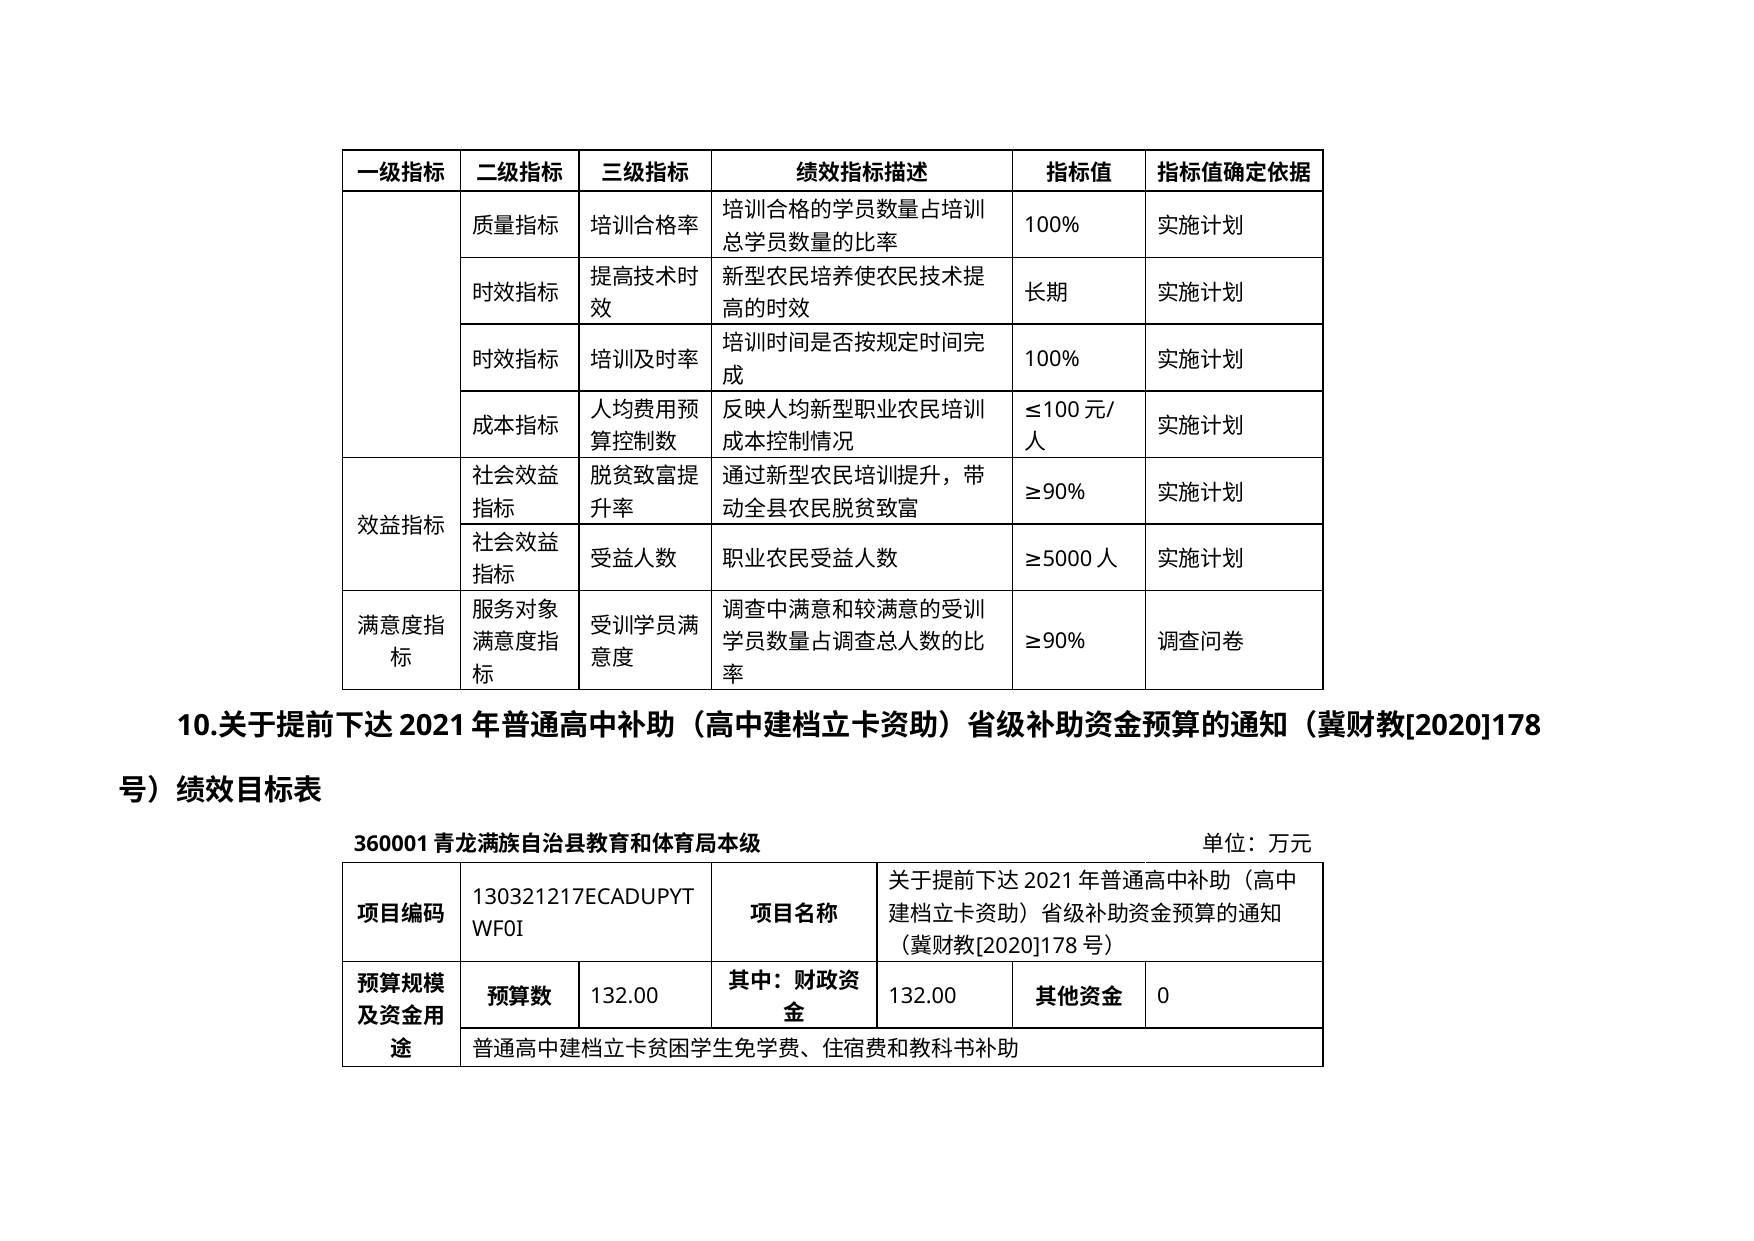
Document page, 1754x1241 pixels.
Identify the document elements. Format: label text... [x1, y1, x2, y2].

table_cell 服务对象满意度指标 [461, 591, 578, 689]
table_cell 其他资金 [1013, 962, 1145, 1027]
table_cell 通过新型农民培训提升，带动全县农民脱贫致富 [712, 458, 1012, 523]
table_cell 人均费用预算控制数 [580, 392, 711, 456]
table_cell 实施计划 [1146, 525, 1322, 589]
table_cell 130321217ECADUPYTWF0I [461, 863, 711, 961]
table_cell 时效指标 [461, 325, 578, 390]
table_cell 132.00 [580, 962, 711, 1027]
table_header 三级指标 [580, 151, 711, 190]
table_cell 132.00 [878, 962, 1012, 1027]
text 10.关于提前下达2021年普通高中补助（高中建档立卡资助）省级补助资金预算的通知（冀财教[2020]178号）绩效目标表 [118, 690, 1547, 820]
table_cell 关于提前下达2021年普通高中补助（高中建档立卡资助）省级补助资金预算的通知（冀财教[2020]178号） [878, 863, 1322, 961]
table_cell 预算数 [461, 962, 578, 1027]
table_cell 成本指标 [461, 392, 578, 456]
table_cell 100% [1013, 325, 1145, 390]
table_cell 质量指标 [461, 192, 578, 257]
table_cell 社会效益指标 [461, 458, 578, 523]
table_cell 调查中满意和较满意的受训学员数量占调查总人数的比率 [712, 591, 1012, 689]
table_cell 项目名称 [712, 863, 876, 961]
table_cell ≥5000人 [1013, 525, 1145, 589]
table_cell 新型农民培养使农民技术提高的时效 [712, 258, 1012, 323]
table_header 单位：万元 [1146, 822, 1322, 862]
table_cell ≥90% [1013, 458, 1145, 523]
table_cell 反映人均新型职业农民培训成本控制情况 [712, 392, 1012, 456]
table_cell ≤100元/人 [1013, 392, 1145, 456]
table_cell 时效指标 [461, 258, 578, 323]
table_cell 受益人数 [580, 525, 711, 589]
table_cell 长期 [1013, 258, 1145, 323]
table_cell 满意度指标 [343, 591, 460, 689]
table_cell 实施计划 [1146, 392, 1322, 456]
table_cell 受训学员满意度 [580, 591, 711, 689]
table_cell 培训时间是否按规定时间完成 [712, 325, 1012, 390]
table_header 一级指标 [343, 151, 460, 190]
table_cell 实施计划 [1146, 258, 1322, 323]
table_header 绩效指标描述 [712, 151, 1012, 190]
table_cell 100% [1013, 192, 1145, 257]
table_cell 预算规模及资金用途 [343, 962, 460, 1066]
table_header 指标值确定依据 [1146, 151, 1322, 190]
table_cell 培训合格率 [580, 192, 711, 257]
table_cell 0 [1146, 962, 1322, 1027]
table_cell 社会效益指标 [461, 525, 578, 589]
table_header 360001青龙满族自治县教育和体育局本级 [343, 822, 1145, 862]
table_cell 培训及时率 [580, 325, 711, 390]
table_cell 职业农民受益人数 [712, 525, 1012, 589]
table_cell 调查问卷 [1146, 591, 1322, 689]
table_cell 项目编码 [343, 863, 460, 961]
table_cell 实施计划 [1146, 325, 1322, 390]
table_header 指标值 [1013, 151, 1145, 190]
table_cell 实施计划 [1146, 458, 1322, 523]
table_cell 其中：财政资金 [712, 962, 876, 1027]
table_cell 提高技术时效 [580, 258, 711, 323]
table_cell 培训合格的学员数量占培训总学员数量的比率 [712, 192, 1012, 257]
table_cell ≥90% [1013, 591, 1145, 689]
table_cell 效益指标 [343, 458, 460, 589]
table_cell 普通高中建档立卡贫困学生免学费、住宿费和教科书补助 [461, 1029, 1322, 1066]
table_header 二级指标 [461, 151, 578, 190]
table_cell 实施计划 [1146, 192, 1322, 257]
table_cell 脱贫致富提升率 [580, 458, 711, 523]
